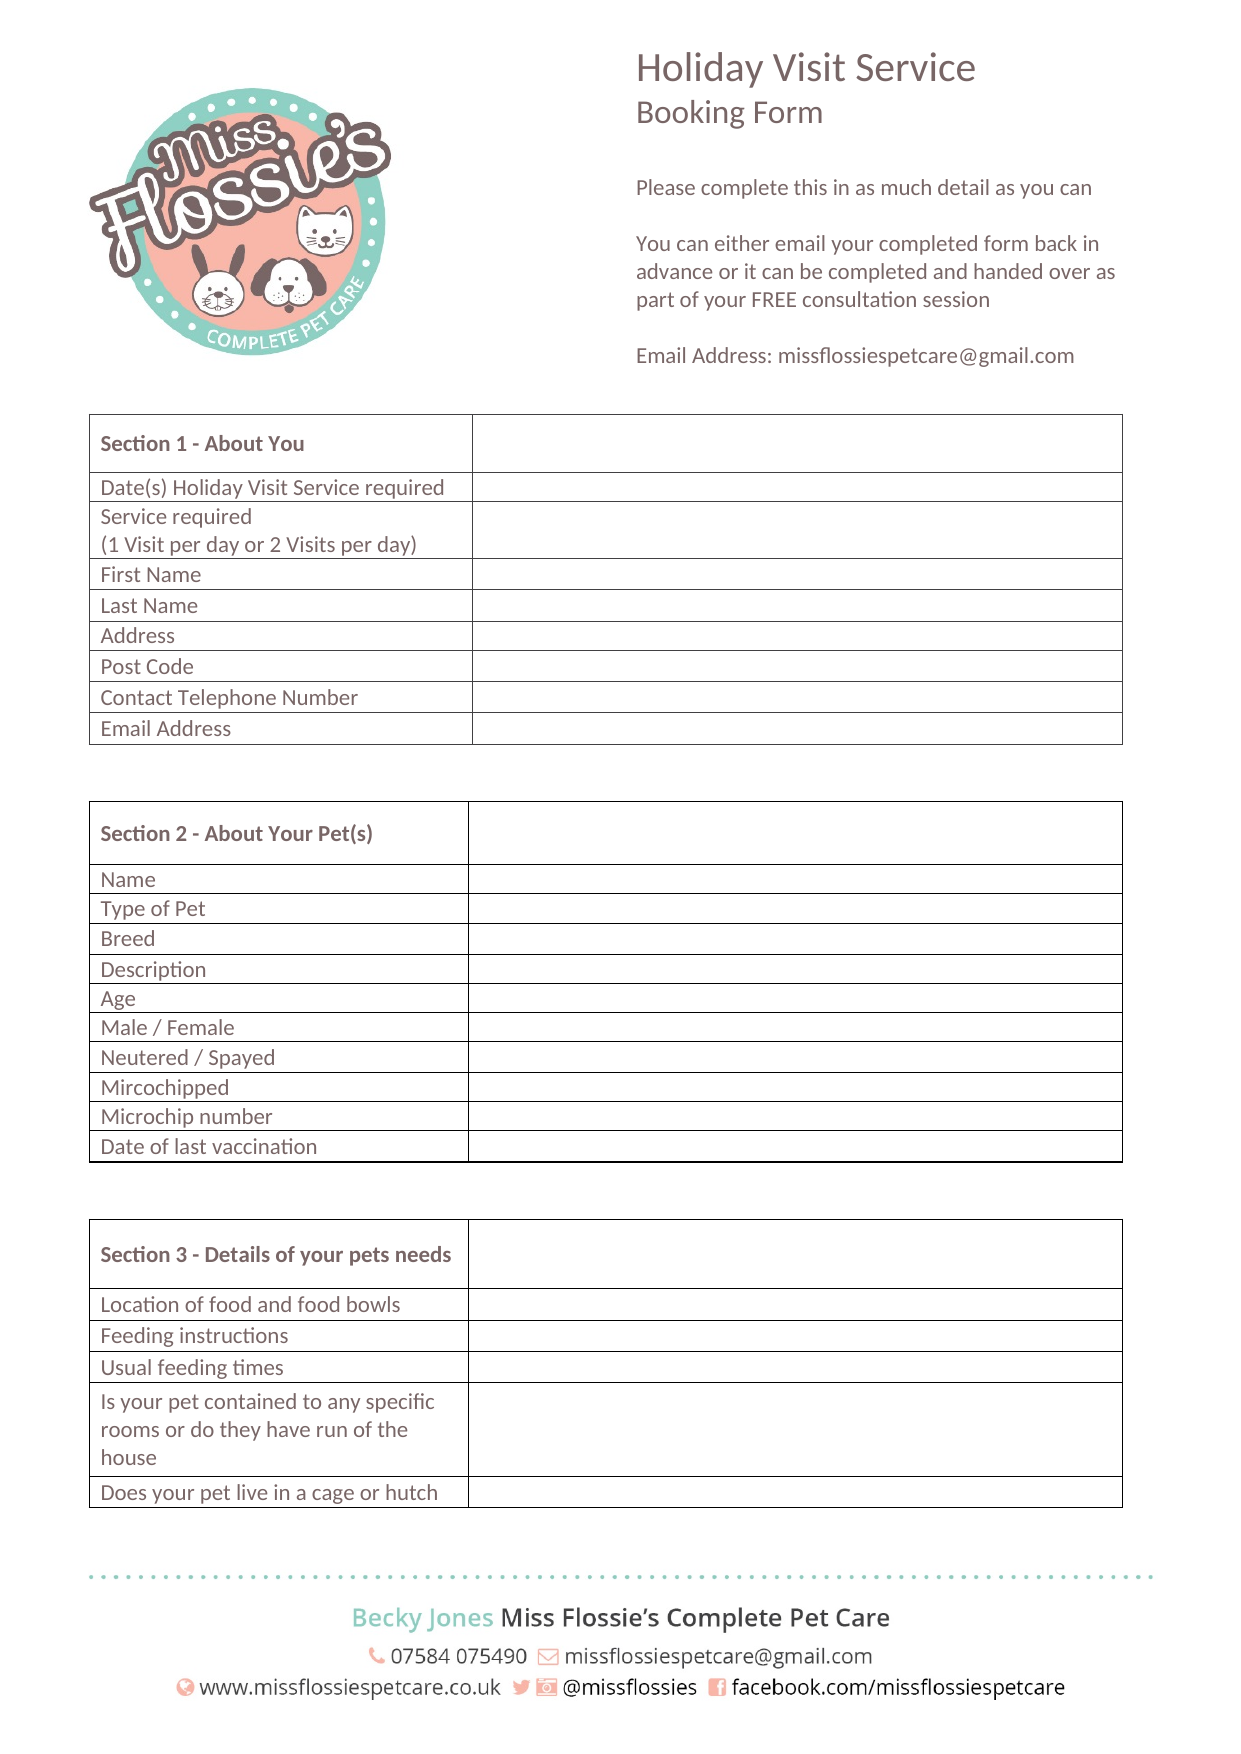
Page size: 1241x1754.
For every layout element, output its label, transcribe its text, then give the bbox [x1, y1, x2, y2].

table_header Section 2 - About Your Pet(s) [90, 802, 468, 864]
table_cell [469, 984, 1122, 1012]
table_cell Neutered / Spayed [90, 1042, 468, 1072]
table_header [469, 802, 1122, 864]
picture [0, 0, 1241, 414]
table_cell Location of food and food bowls [90, 1289, 468, 1319]
table_cell Contact Telephone Number [90, 682, 472, 712]
table_cell Type of Pet [90, 894, 468, 922]
table_cell [469, 894, 1122, 922]
table_header [473, 415, 1122, 472]
table_cell [473, 473, 1122, 501]
table_cell [469, 1477, 1122, 1507]
table_cell Service required (1 Visit per day or 2 Visits per day) [90, 502, 472, 558]
table_header [469, 1220, 1122, 1288]
table_cell [473, 559, 1122, 589]
table_cell Description [90, 955, 468, 983]
table_cell [469, 1042, 1122, 1072]
table_cell Is your pet contained to any specific rooms or do they have run of the house [90, 1383, 468, 1476]
table_cell Last Name [90, 590, 472, 621]
table_cell [473, 502, 1122, 558]
table_cell Mircochipped [90, 1073, 468, 1101]
table_cell Date of last vaccination [90, 1131, 468, 1161]
table_cell [469, 1131, 1122, 1161]
table_cell [469, 924, 1122, 954]
table_cell Microchip number [90, 1102, 468, 1130]
table_cell [473, 682, 1122, 712]
table_cell [469, 865, 1122, 893]
table_cell Breed [90, 924, 468, 954]
table_cell [473, 590, 1122, 621]
table_header Section 1 - About You [90, 415, 472, 472]
table_cell [469, 955, 1122, 983]
table_header Section 3 - Details of your pets needs [90, 1220, 468, 1288]
table_cell [469, 1013, 1122, 1041]
table_cell Date(s) Holiday Visit Service required [90, 473, 472, 501]
table_cell Post Code [90, 651, 472, 681]
table_cell Does your pet live in a cage or hutch [90, 1477, 468, 1507]
table_cell Feeding instructions [90, 1321, 468, 1351]
table_cell Name [90, 865, 468, 893]
table_cell Age [90, 984, 468, 1012]
table_cell [473, 622, 1122, 650]
table_cell [469, 1289, 1122, 1319]
picture [0, 1547, 1241, 1754]
table_cell [473, 651, 1122, 681]
table_cell [469, 1352, 1122, 1382]
table_cell Address [90, 622, 472, 650]
table_cell Male / Female [90, 1013, 468, 1041]
table_cell First Name [90, 559, 472, 589]
table_cell Usual feeding times [90, 1352, 468, 1382]
table_cell [473, 713, 1122, 743]
table_cell [469, 1321, 1122, 1351]
table_cell Email Address [90, 713, 472, 743]
table_cell [469, 1102, 1122, 1130]
table_cell [469, 1073, 1122, 1101]
table_cell [469, 1383, 1122, 1476]
